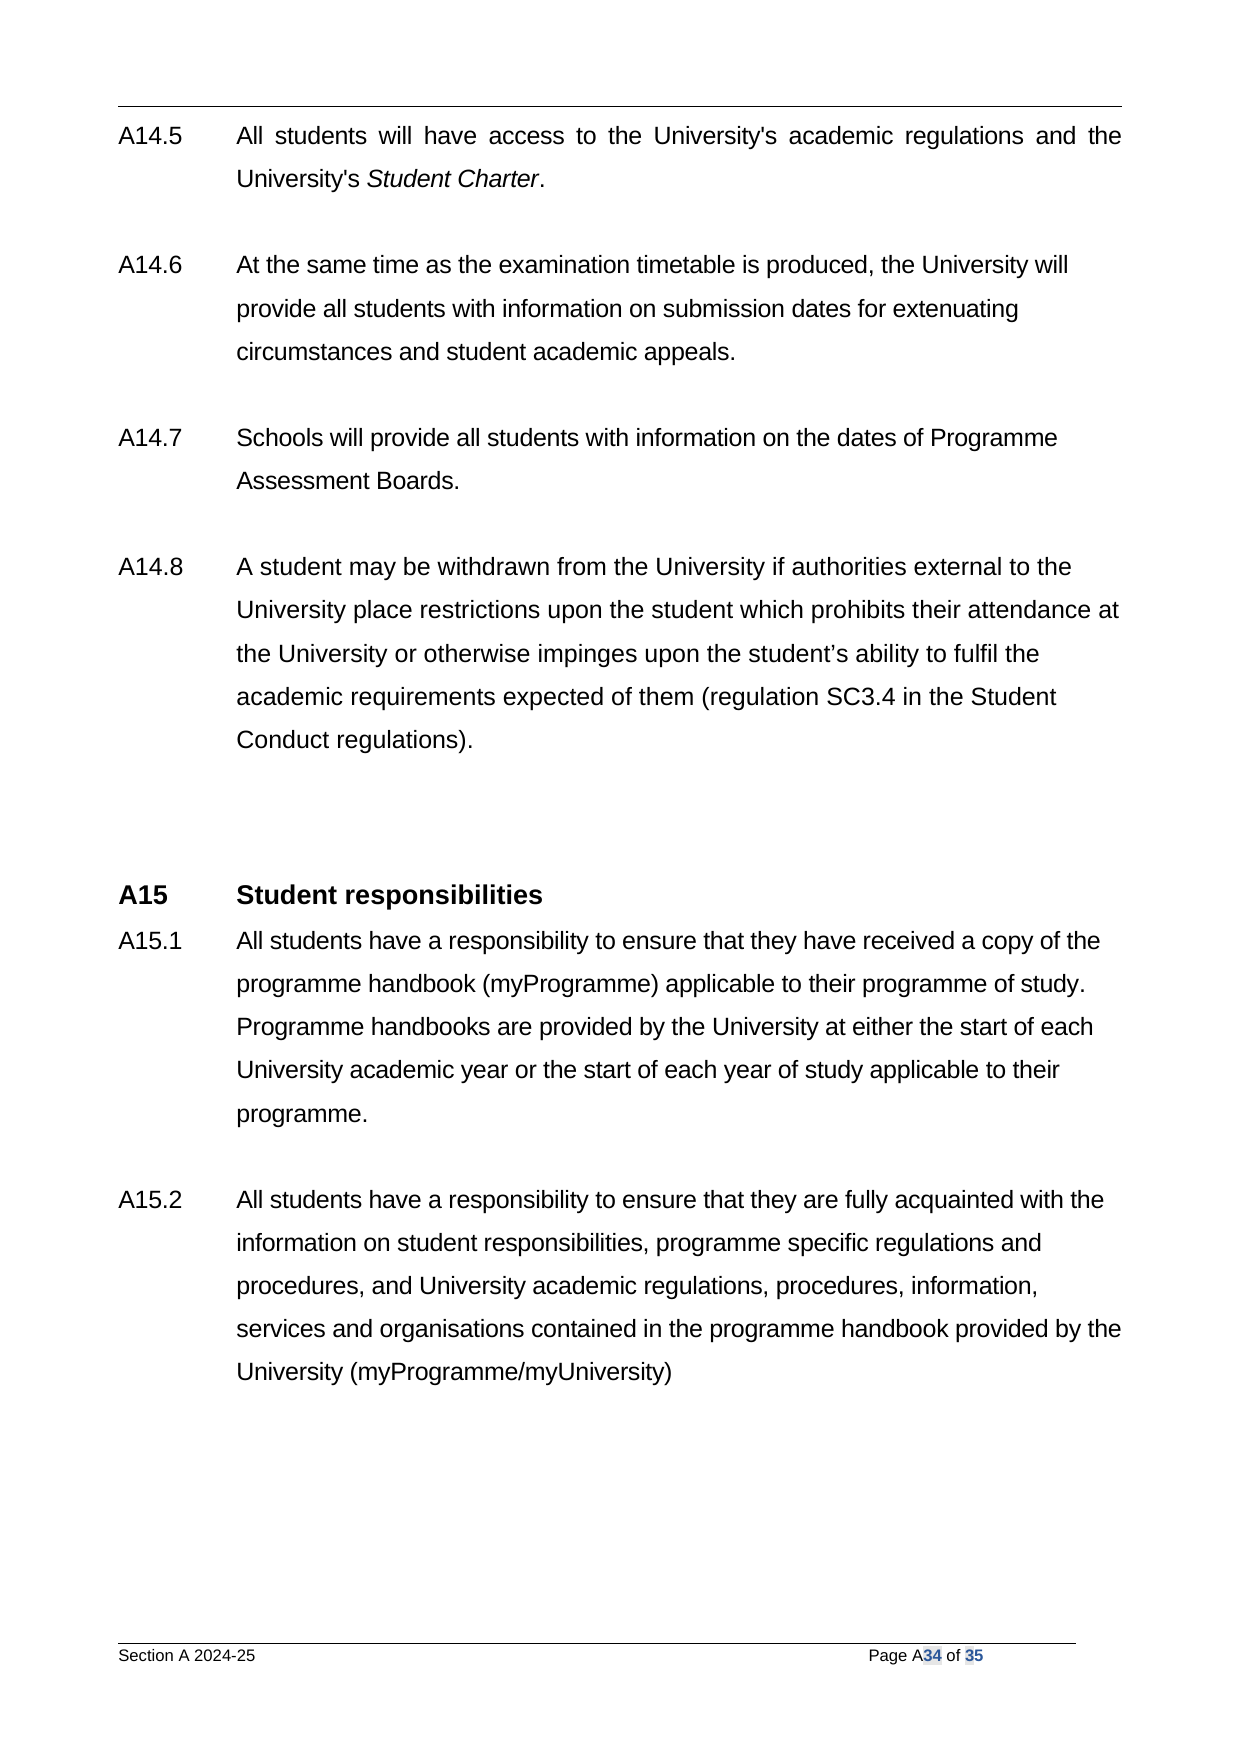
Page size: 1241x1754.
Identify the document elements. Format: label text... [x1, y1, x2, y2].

text A15.1 All students have a responsibility to ensure that they have received a copy of the programme handbook (myProgramme) applicable to their programme of study. Programme handbooks are provided by the University at either the start of each University academic year or the start of each year of study applicable to their programme. [118, 926, 1122, 1127]
text A14.5 All students will have access to the University's academic regulations and the University's Student Charter. [118, 121, 1122, 193]
text A14.6 At the same time as the examination timetable is produced, the University will provide all students with information on submission dates for extenuating circumstances and student academic appeals. [118, 251, 1122, 366]
text A14.7 Schools will provide all students with information on the dates of Programme Assessment Boards. [118, 423, 1122, 495]
subtitle A15 Student responsibilities [118, 879, 1122, 911]
text A15.2 All students have a responsibility to ensure that they are fully acquainted with the information on student responsibilities, programme specific regulations and procedures, and University academic regulations, procedures, information, services and organisations contained in the programme handbook provided by the University (myProgramme/myUniversity) [118, 1185, 1122, 1386]
text A14.8 A student may be withdrawn from the University if authorities external to the University place restrictions upon the student which prohibits their attendance at the University or otherwise impinges upon the student’s ability to fulfil the academic requirements expected of them (regulation SC3.4 in the Student Conduct regulations). [118, 552, 1122, 754]
